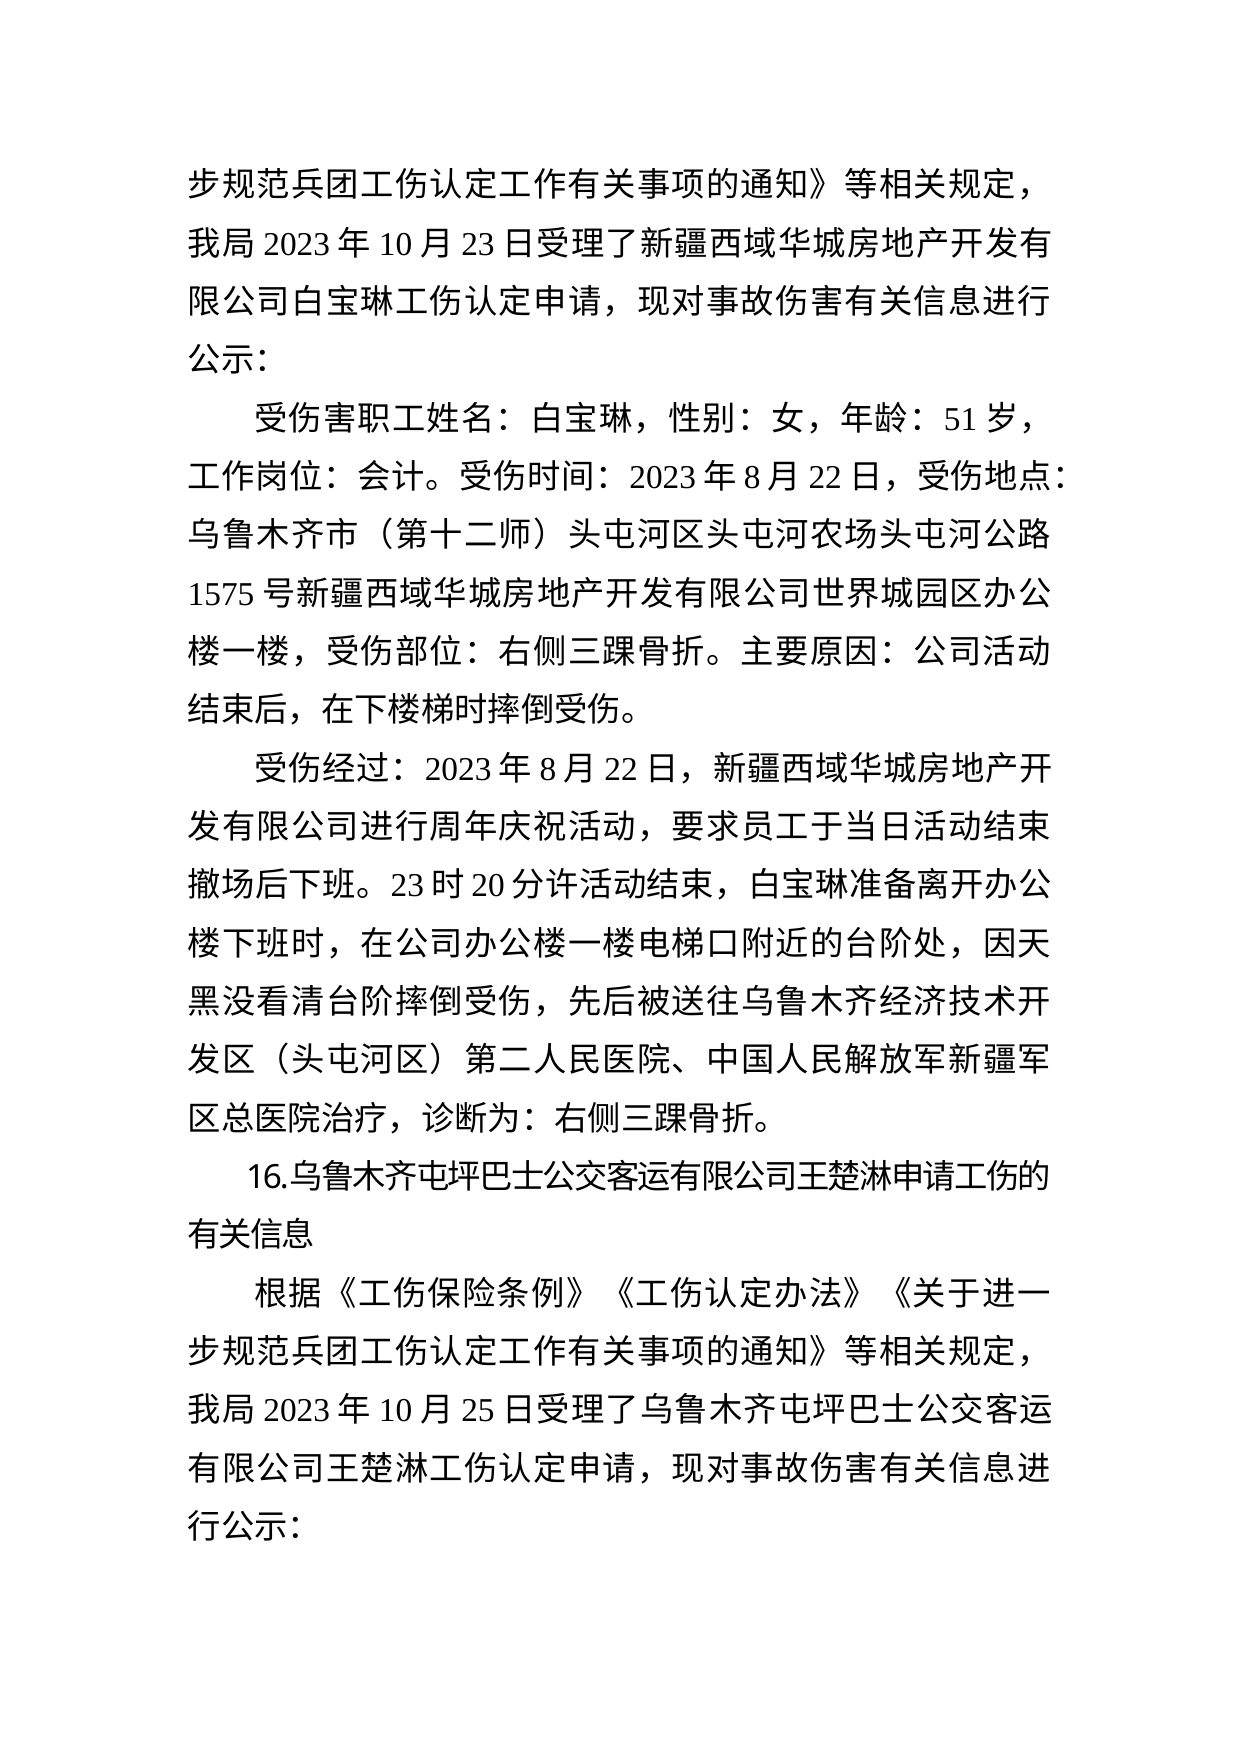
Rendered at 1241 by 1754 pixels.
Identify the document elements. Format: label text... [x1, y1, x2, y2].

text 16.乌鲁木齐屯坪巴士公交客运有限公司王楚淋申请工伤的有关信息 [187, 1142, 1053, 1258]
text 受伤害职工姓名：白宝琳，性别：女，年龄：51岁，工作岗位：会计。受伤时间：2023年8月22日，受伤地点：乌鲁木齐市（第十二师）头屯河区头屯河农场头屯河公路1575号新疆西域华城房地产开发有限公司世界城园区办公楼一楼，受伤部位：右侧三踝骨折。主要原因：公司活动结束后，在下楼梯时摔倒受伤。 [187, 383, 1053, 733]
text 受伤经过：2023年8月22日，新疆西域华城房地产开发有限公司进行周年庆祝活动，要求员工于当日活动结束撤场后下班。23时20分许活动结束，白宝琳准备离开办公楼下班时，在公司办公楼一楼电梯口附近的台阶处，因天黑没看清台阶摔倒受伤，先后被送往乌鲁木齐经济技术开发区（头屯河区）第二人民医院、中国人民解放军新疆军区总医院治疗，诊断为：右侧三踝骨折。 [187, 733, 1053, 1142]
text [187, 150, 1053, 383]
text 根据《工伤保险条例》《工伤认定办法》《关于进一步规范兵团工伤认定工作有关事项的通知》等相关规定，我局2023年10月25日受理了乌鲁木齐屯坪巴士公交客运有限公司王楚淋工伤认定申请，现对事故伤害有关信息进行公示： [187, 1258, 1053, 1550]
